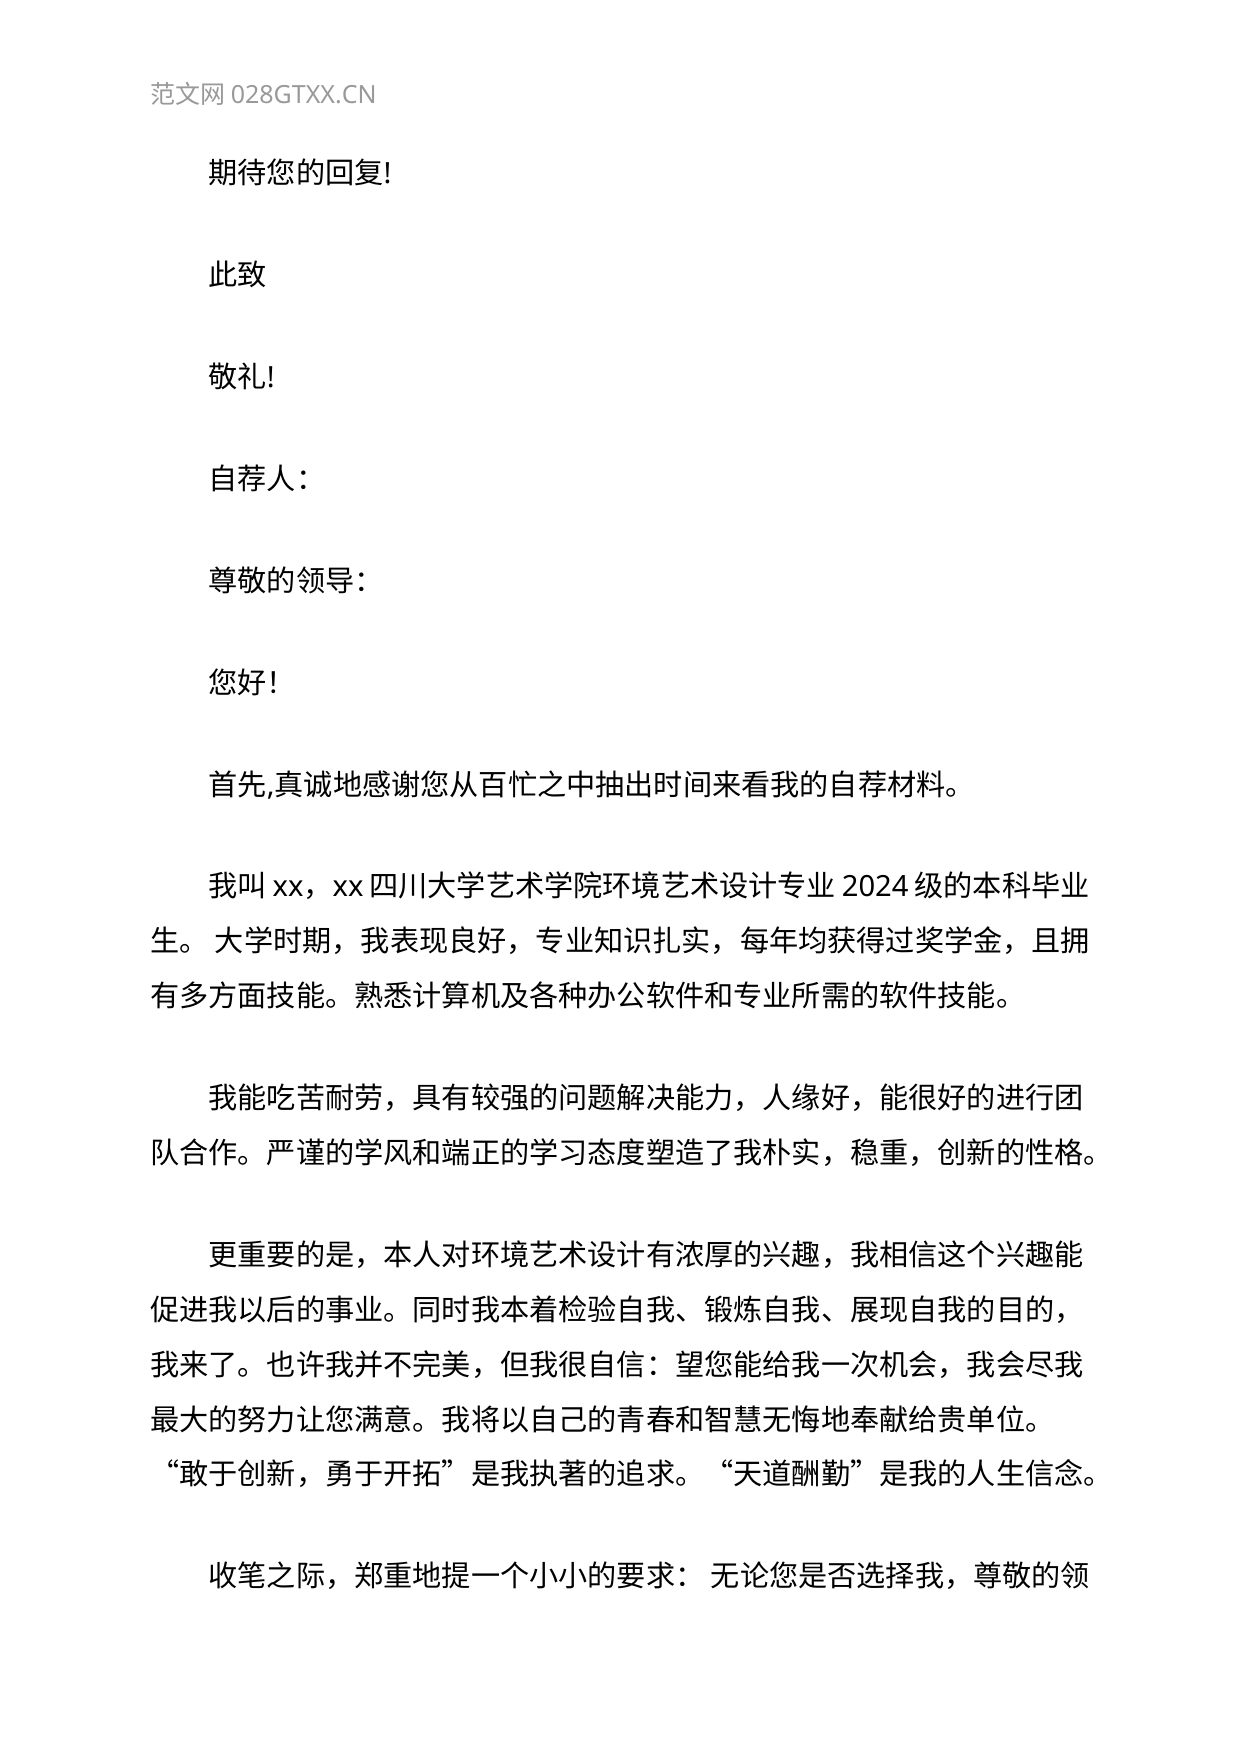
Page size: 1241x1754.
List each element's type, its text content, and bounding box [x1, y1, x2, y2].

text 自荐人： [150, 456, 1090, 498]
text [150, 1553, 1090, 1595]
text 更重要的是，本人对环境艺术设计有浓厚的兴趣，我相信这个兴趣能促进我以后的事业。同时我本着检验自我、锻炼自我、展现自我的目的，我来了。也许我并不完美，但我很自信：望您能给我一次机会，我会尽我最大的努力让您满意。我将以自己的青春和智慧无悔地奉献给贵单位。“敢于创新，勇于开拓”是我执著的追求。“天道酬勤”是我的人生信念。 [150, 1231, 1090, 1493]
text 首先,真诚地感谢您从百忙之中抽出时间来看我的自荐材料。 [150, 761, 1090, 803]
text 我能吃苦耐劳，具有较强的问题解决能力，人缘好，能很好的进行团队合作。严谨的学风和端正的学习态度塑造了我朴实，稳重，创新的性格。 [150, 1075, 1090, 1172]
text 敬礼! [150, 354, 1090, 396]
text 您好！ [150, 659, 1090, 702]
text 我叫xx，xx四川大学艺术学院环境艺术设计专业2024级的本科毕业生。 大学时期，我表现良好，专业知识扎实，每年均获得过奖学金，且拥有多方面技能。熟悉计算机及各种办公软件和专业所需的软件技能。 [150, 863, 1090, 1015]
text 期待您的回复! [150, 150, 1090, 192]
text 尊敬的领导： [150, 557, 1090, 600]
text 此致 [150, 252, 1090, 294]
